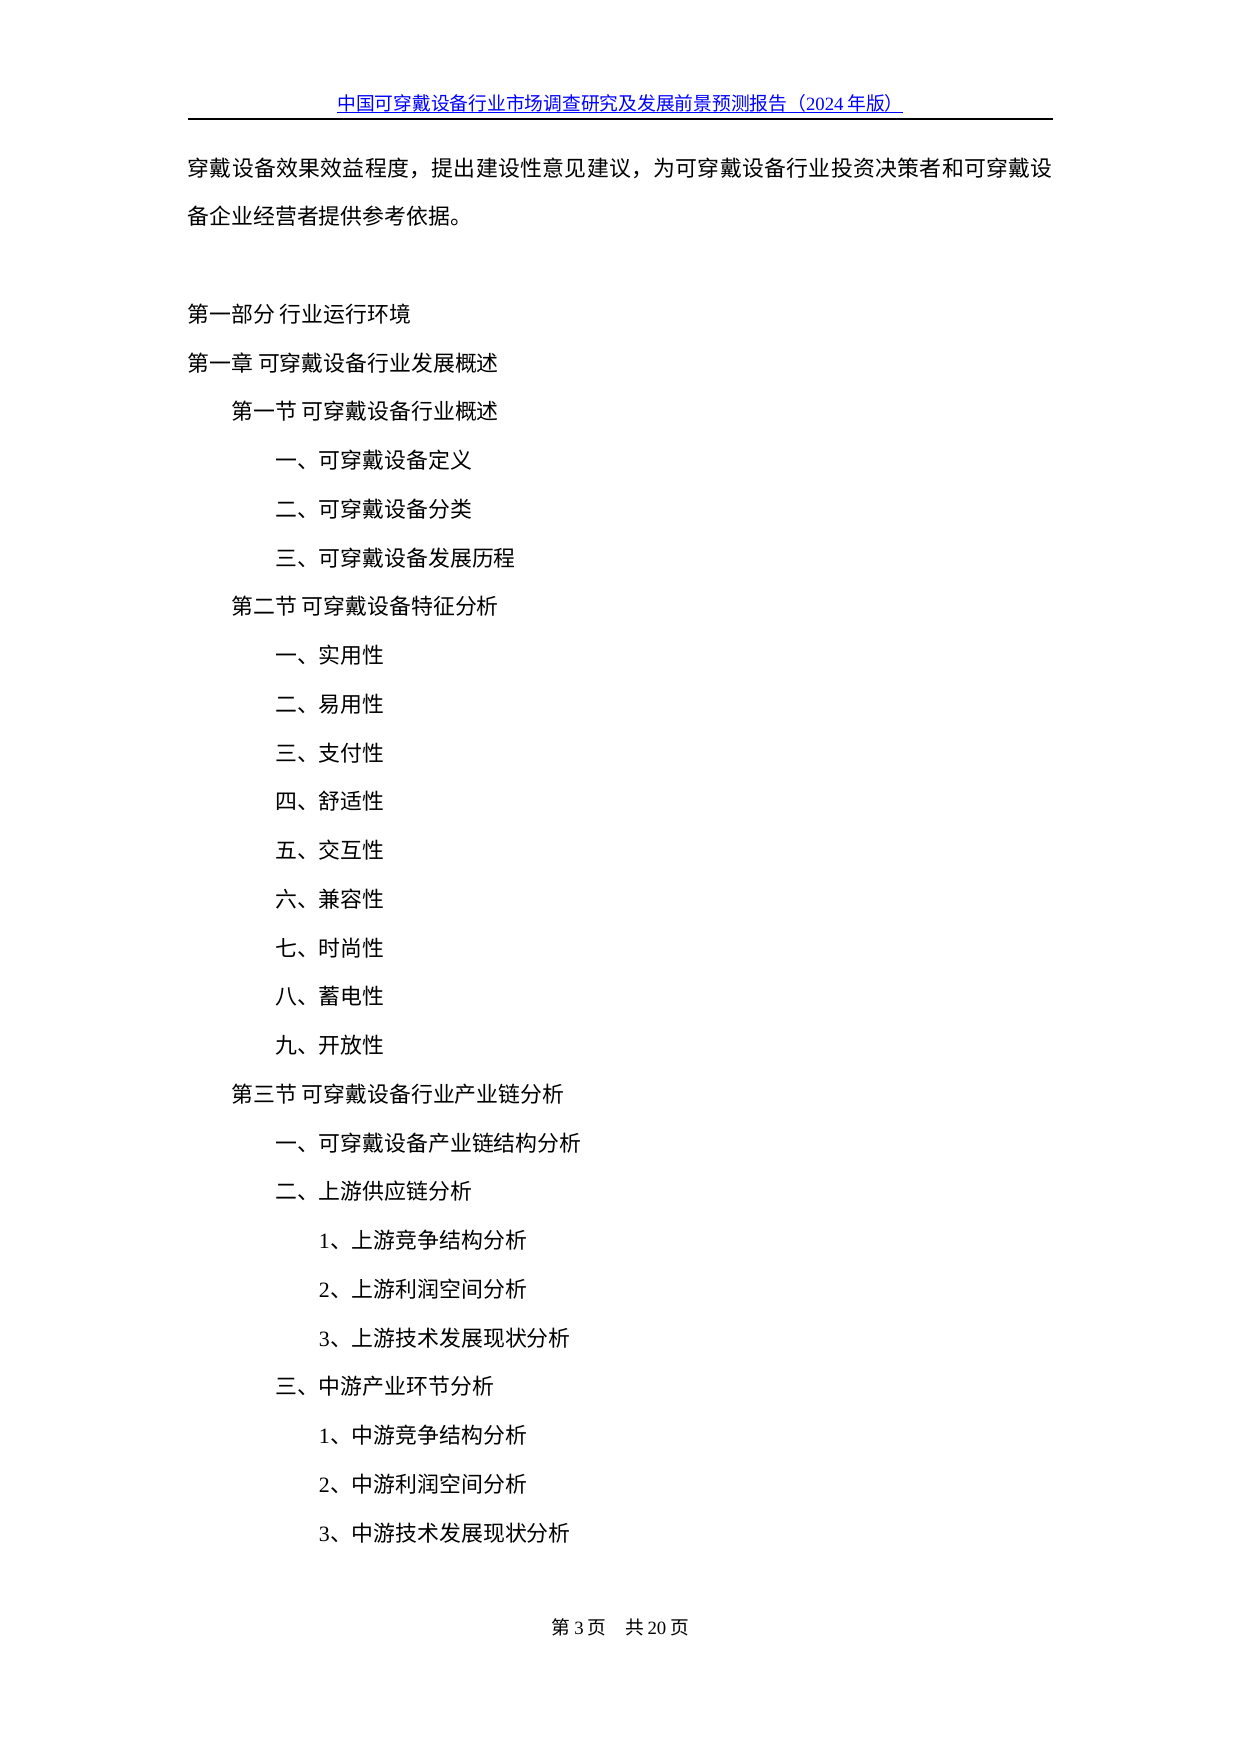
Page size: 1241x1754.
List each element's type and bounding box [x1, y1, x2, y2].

text [187, 150, 1053, 1548]
